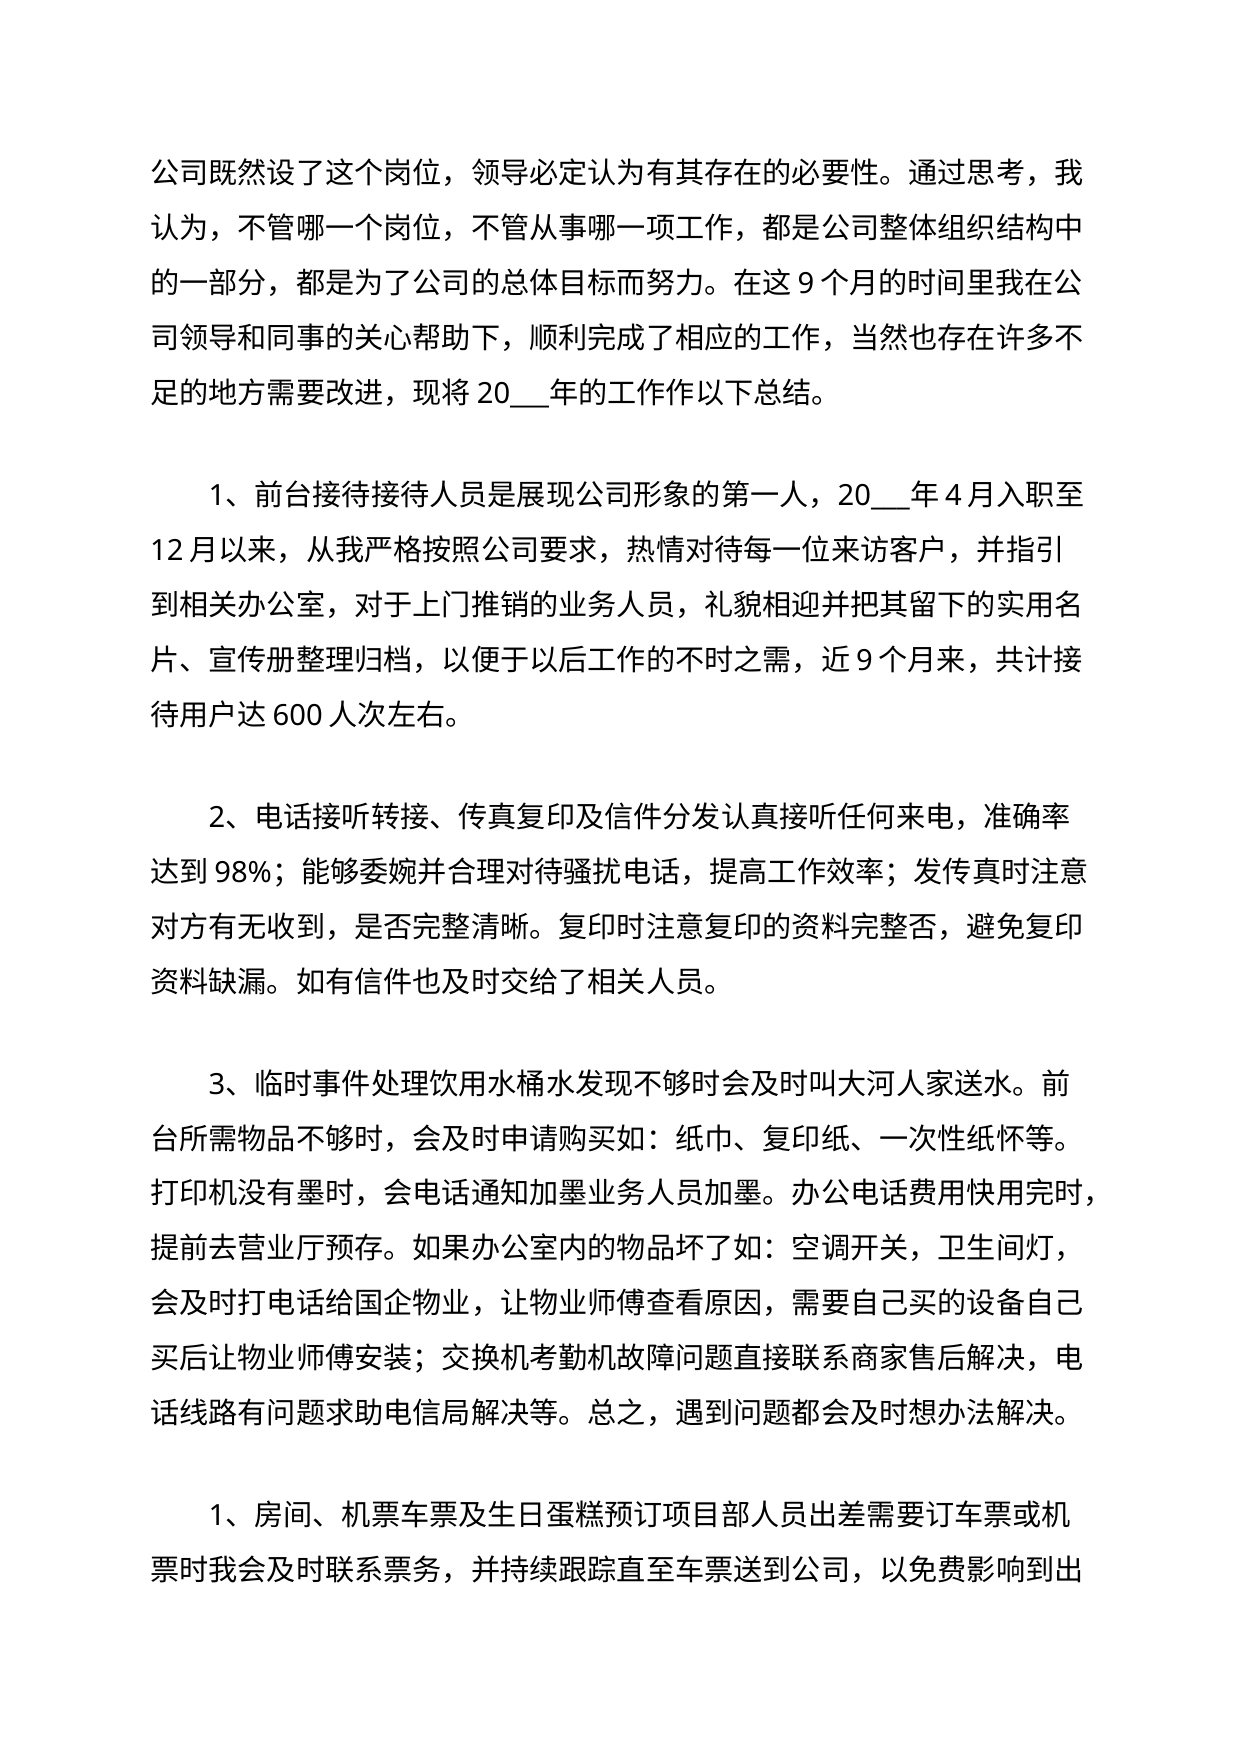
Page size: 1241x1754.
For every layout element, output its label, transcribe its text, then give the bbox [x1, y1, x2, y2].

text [150, 1491, 1090, 1589]
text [150, 150, 1090, 412]
text 3、临时事件处理饮用水桶水发现不够时会及时叫大河人家送水。前台所需物品不够时，会及时申请购买如：纸巾、复印纸、一次性纸怀等。打印机没有墨时，会电话通知加墨业务人员加墨。办公电话费用快用完时，提前去营业厅预存。如果办公室内的物品坏了如：空调开关，卫生间灯，会及时打电话给国企物业，让物业师傅查看原因，需要自己买的设备自己买后让物业师傅安装；交换机考勤机故障问题直接联系商家售后解决，电话线路有问题求助电信局解决等。总之，遇到问题都会及时想办法解决。 [150, 1060, 1090, 1432]
text 2、电话接听转接、传真复印及信件分发认真接听任何来电，准确率达到98%；能够委婉并合理对待骚扰电话，提高工作效率；发传真时注意对方有无收到，是否完整清晰。复印时注意复印的资料完整否，避免复印资料缺漏。如有信件也及时交给了相关人员。 [150, 793, 1090, 1001]
text 1、前台接待接待人员是展现公司形象的第一人，20___年4月入职至12月以来，从我严格按照公司要求，热情对待每一位来访客户，并指引到相关办公室，对于上门推销的业务人员，礼貌相迎并把其留下的实用名片、宣传册整理归档，以便于以后工作的不时之需，近9个月来，共计接待用户达600人次左右。 [150, 472, 1090, 734]
